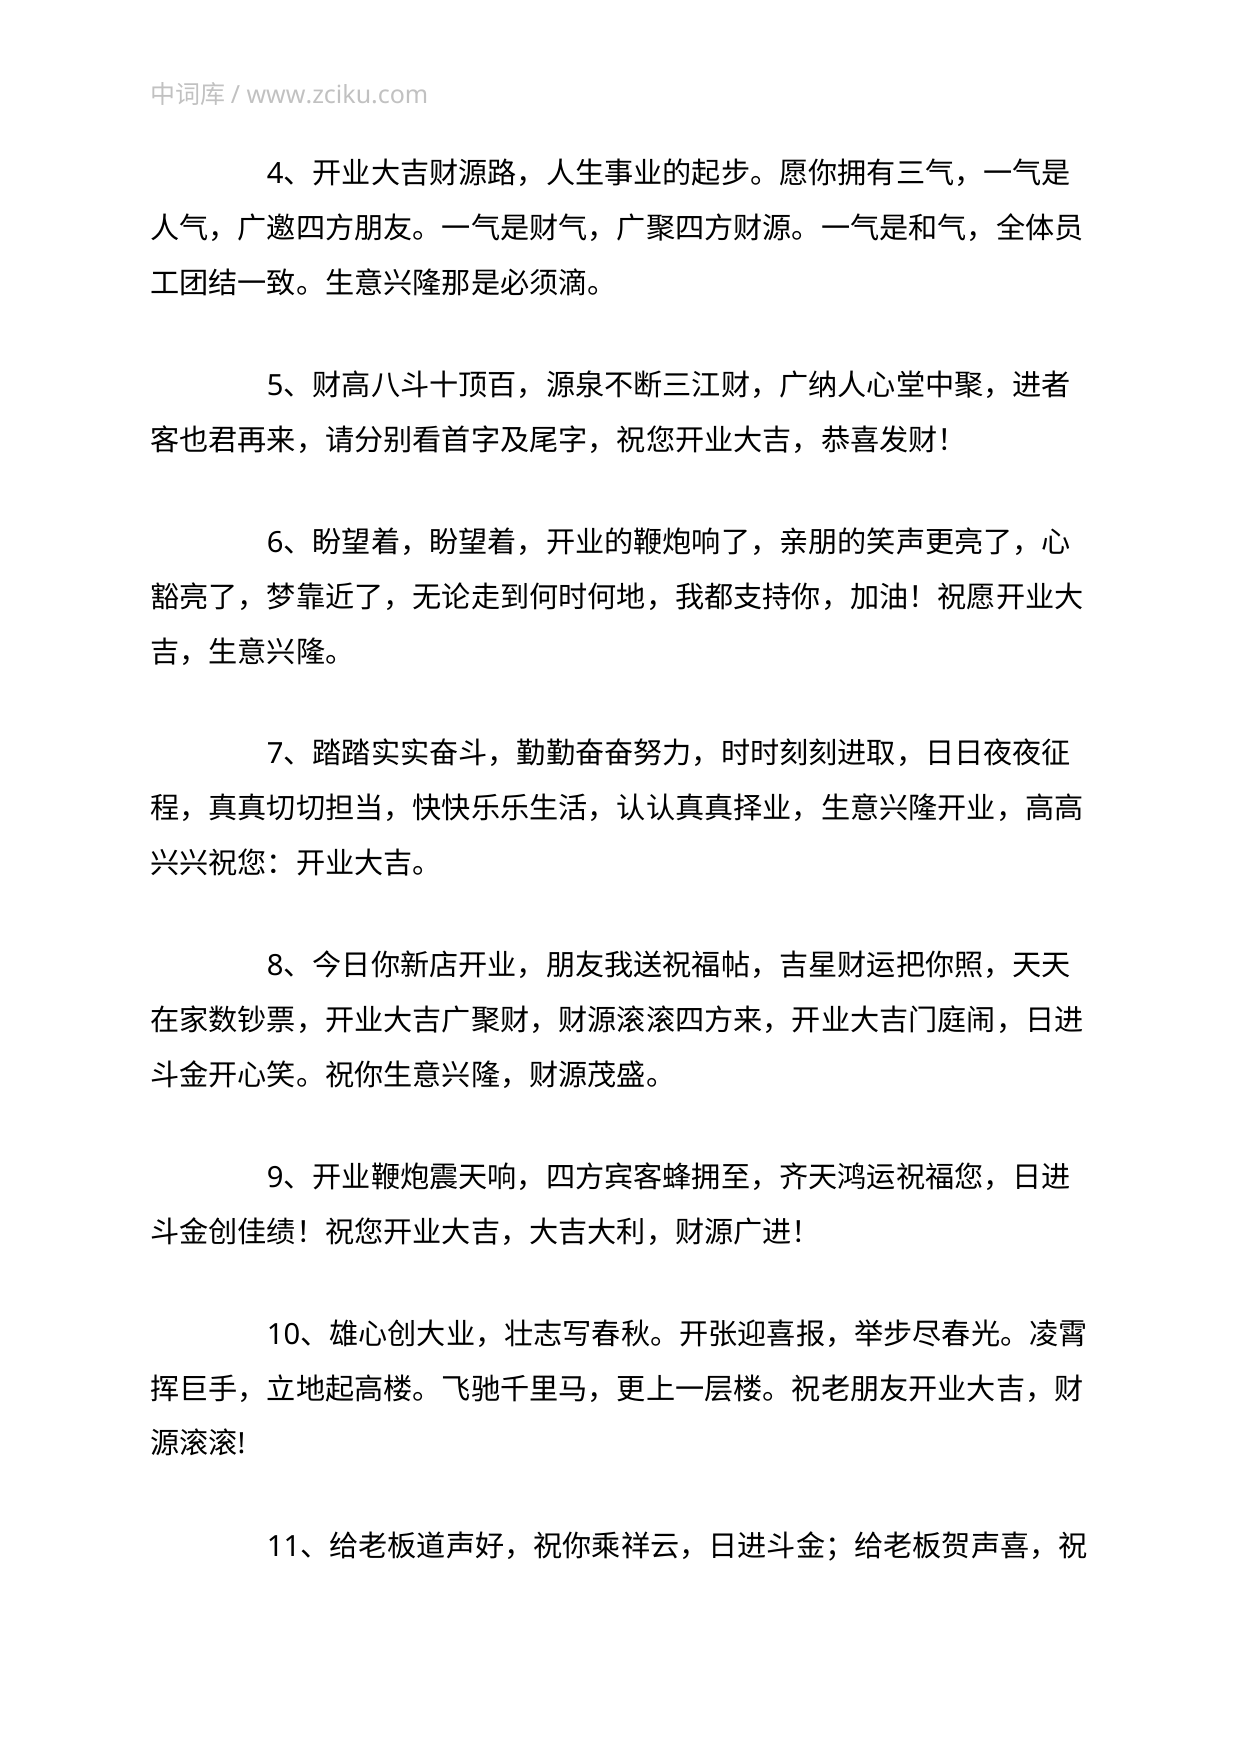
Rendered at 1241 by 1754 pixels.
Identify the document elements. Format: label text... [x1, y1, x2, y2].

text 4、开业大吉财源路，人生事业的起步。愿你拥有三气，一气是人气，广邀四方朋友。一气是财气，广聚四方财源。一气是和气，全体员工团结一致。生意兴隆那是必须滴。 [150, 150, 1090, 302]
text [150, 1522, 1090, 1564]
text 5、财高八斗十顶百，源泉不断三江财，广纳人心堂中聚，进者客也君再来，请分别看首字及尾字，祝您开业大吉，恭喜发财！ [150, 362, 1090, 459]
text 6、盼望着，盼望着，开业的鞭炮响了，亲朋的笑声更亮了，心豁亮了，梦靠近了，无论走到何时何地，我都支持你，加油！祝愿开业大吉，生意兴隆。 [150, 518, 1090, 671]
text 8、今日你新店开业，朋友我送祝福帖，吉星财运把你照，天天在家数钞票，开业大吉广聚财，财源滚滚四方来，开业大吉门庭闹，日进斗金开心笑。祝你生意兴隆，财源茂盛。 [150, 942, 1090, 1094]
text 10、雄心创大业，壮志写春秋。开张迎喜报，举步尽春光。凌霄挥巨手，立地起高楼。飞驰千里马，更上一层楼。祝老朋友开业大吉，财源滚滚! [150, 1310, 1090, 1462]
text 7、踏踏实实奋斗，勤勤奋奋努力，时时刻刻进取，日日夜夜征程，真真切切担当，快快乐乐生活，认认真真择业，生意兴隆开业，高高兴兴祝您：开业大吉。 [150, 730, 1090, 882]
text 9、开业鞭炮震天响，四方宾客蜂拥至，齐天鸿运祝福您，日进斗金创佳绩！祝您开业大吉，大吉大利，财源广进！ [150, 1153, 1090, 1251]
